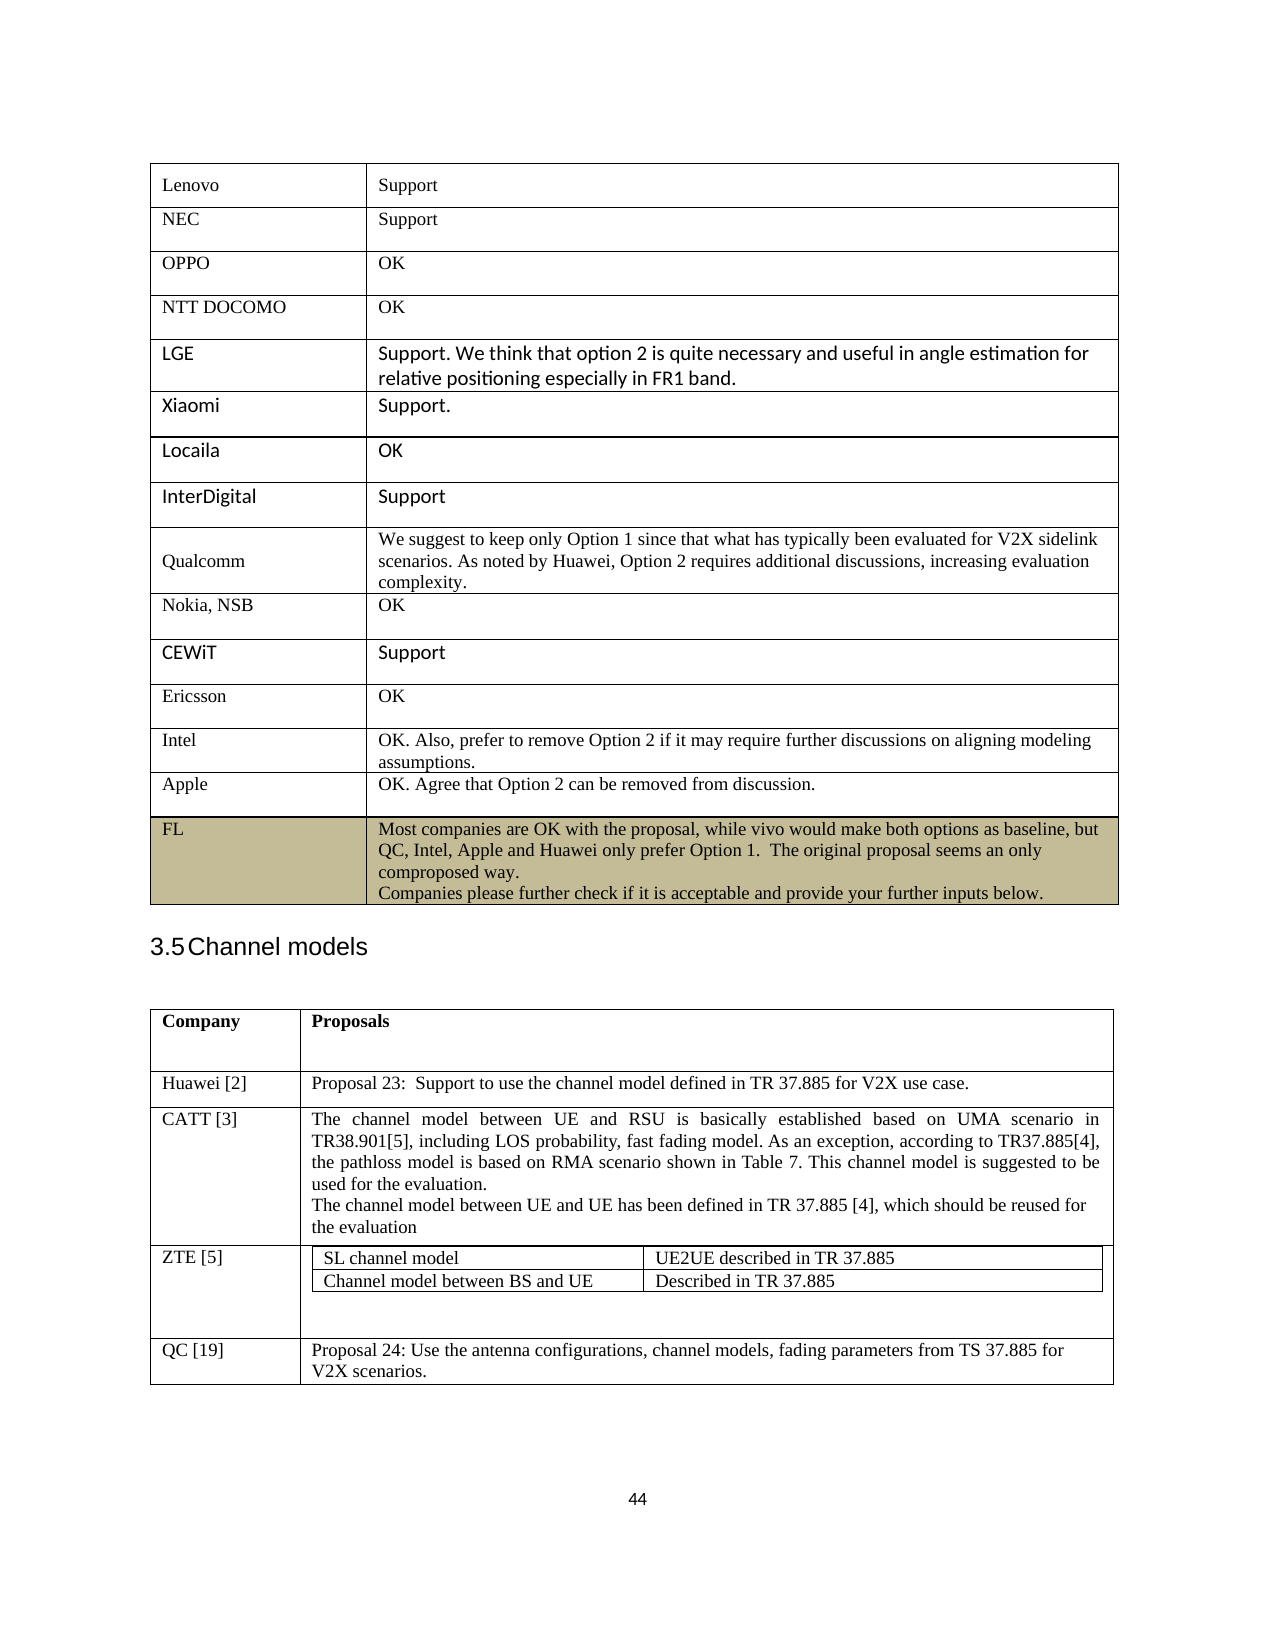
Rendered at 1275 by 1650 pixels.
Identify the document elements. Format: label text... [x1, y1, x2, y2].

table_header Proposals [301, 1010, 1113, 1071]
table_cell CEWiT [151, 640, 366, 684]
subtitle Channel models [150, 932, 1125, 961]
table_cell OK [367, 296, 1118, 339]
table_cell Proposal 24: Use the antenna configurations, channel models, fading parameters from TS 37.885 for V2X scenarios. [301, 1339, 1113, 1383]
table_cell Apple [151, 773, 366, 816]
table_header Company [151, 1010, 300, 1071]
table_cell Intel [151, 729, 366, 772]
table_cell The channel model between UE and RSU is basically established based on UMA scenario in TR38.901[5], including LOS probability, fast fading model. As an exception, according to TR37.885[4], the pathloss model is based on RMA scenario shown in Table 7. This channel model is suggested to be used for the evaluation. The channel model between UE and UE has been defined in TR 37.885 [4], which should be reused for the evaluation [301, 1108, 1113, 1245]
table_cell Ericsson [151, 685, 366, 728]
table_cell NTT DOCOMO [151, 296, 366, 339]
table_cell Support [367, 164, 1118, 207]
table_cell OK. Agree that Option 2 can be removed from discussion. [367, 773, 1118, 816]
table_cell NEC [151, 208, 366, 251]
table_cell Support [367, 208, 1118, 251]
table_cell Lenovo [151, 164, 366, 207]
table_cell Huawei [2] [151, 1072, 300, 1107]
table_cell FL [151, 818, 366, 904]
table_cell ZTE [5] [151, 1246, 300, 1338]
table_cell OK. Also, prefer to remove Option 2 if it may require further discussions on aligning modeling assumptions. [367, 729, 1118, 772]
table_cell Xiaomi [151, 392, 366, 436]
table_cell We suggest to keep only Option 1 since that what has typically been evaluated for V2X sidelink scenarios. As noted by Huawei, Option 2 requires additional discussions, increasing evaluation complexity. [367, 528, 1118, 593]
table_cell QC [19] [151, 1339, 300, 1383]
table_cell Nokia, NSB [151, 594, 366, 638]
table_cell LGE [151, 340, 366, 391]
table_cell Support. We think that option 2 is quite necessary and useful in angle estimation for relative positioning especially in FR1 band. [367, 340, 1118, 391]
table_cell Locaila [151, 438, 366, 482]
table_cell OK [367, 438, 1118, 482]
table_cell OK [367, 685, 1118, 728]
table_cell Support. [367, 392, 1118, 436]
table_cell Support [367, 483, 1118, 527]
table_cell CATT [3] [151, 1108, 300, 1245]
table_cell OK [367, 252, 1118, 295]
table_cell Support [367, 640, 1118, 684]
table_cell OK [367, 594, 1118, 638]
table_cell [301, 1246, 1113, 1338]
table_cell Proposal 23: Support to use the channel model defined in TR 37.885 for V2X use case. [301, 1072, 1113, 1107]
table_cell Qualcomm [151, 528, 366, 593]
table_cell Most companies are OK with the proposal, while vivo would make both options as baseline, but QC, Intel, Apple and Huawei only prefer Option 1. The original proposal seems an only comproposed way. Companies please further check if it is acceptable and provide your further inputs below. [367, 818, 1118, 904]
table_cell InterDigital [151, 483, 366, 527]
table_cell OPPO [151, 252, 366, 295]
